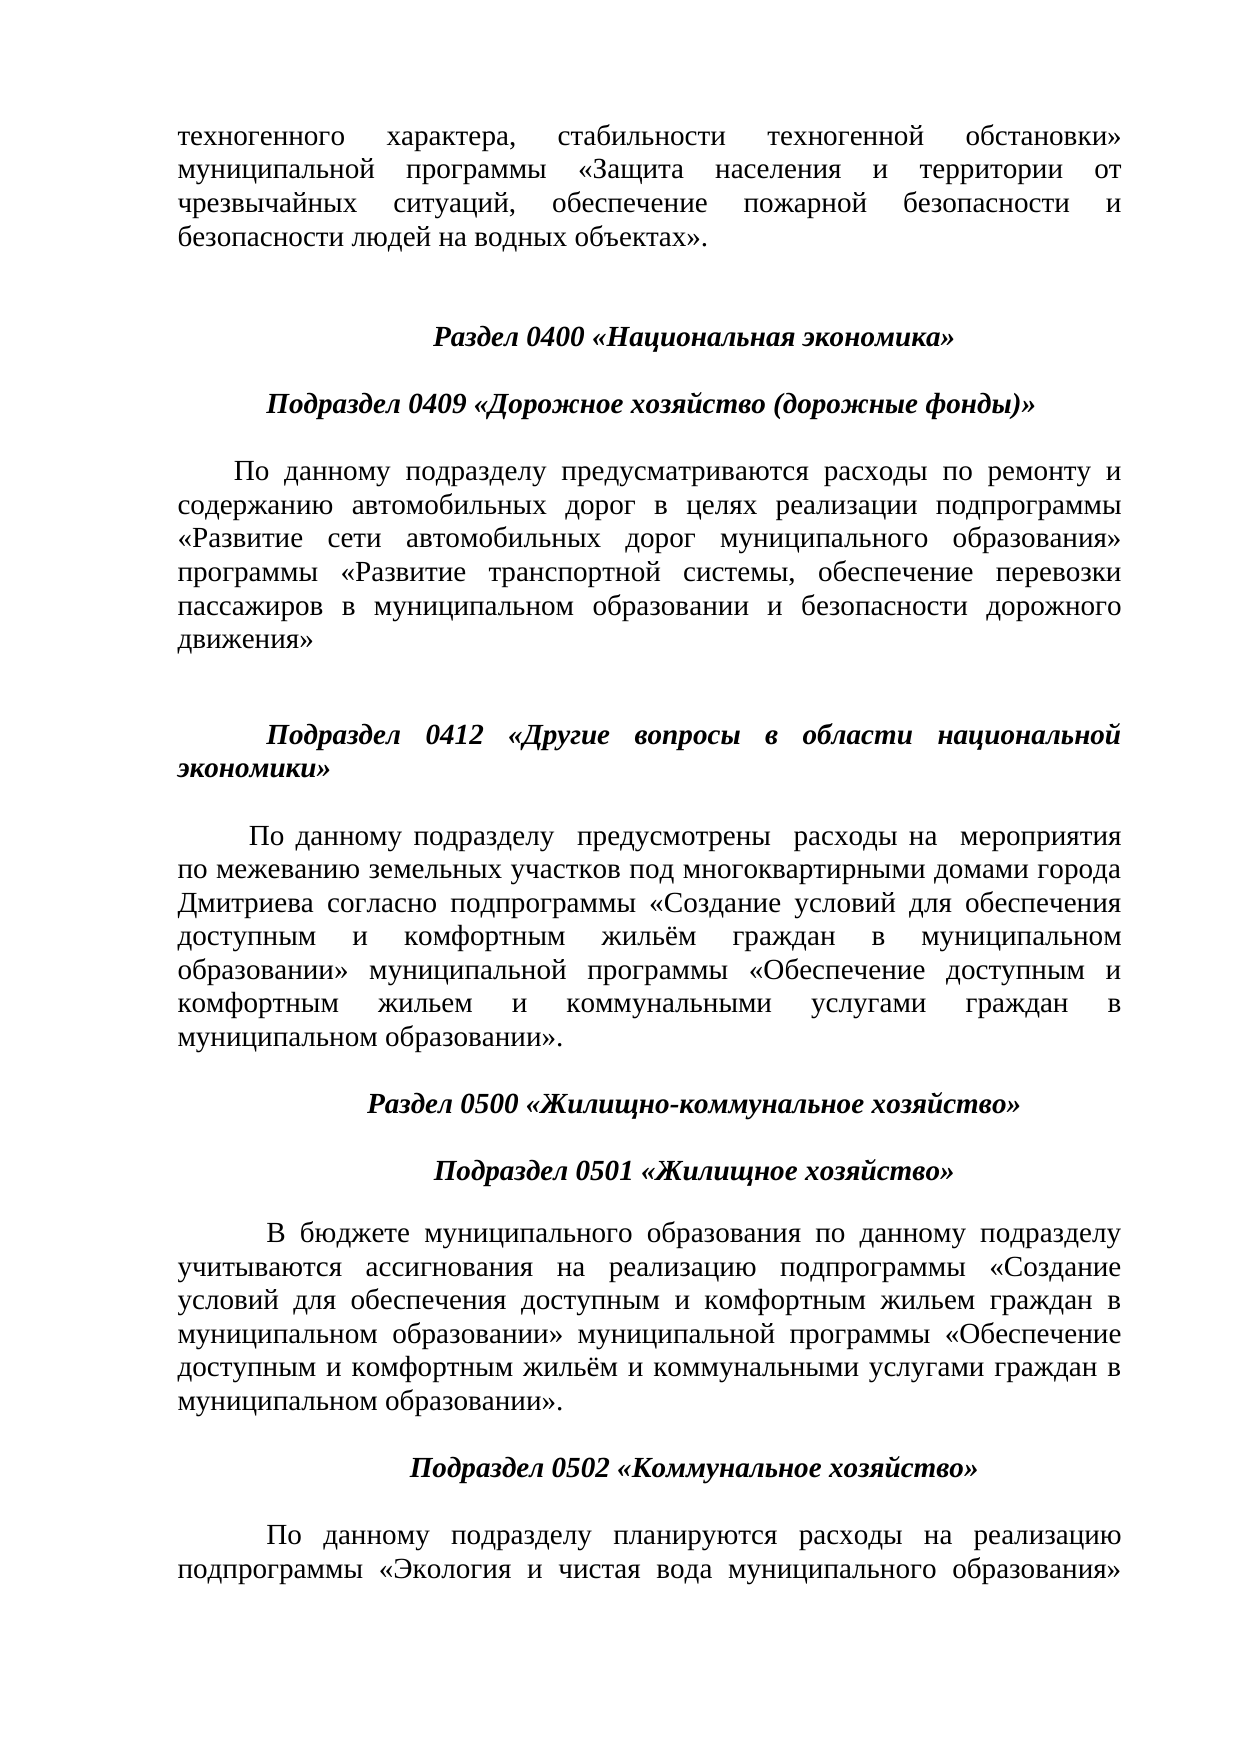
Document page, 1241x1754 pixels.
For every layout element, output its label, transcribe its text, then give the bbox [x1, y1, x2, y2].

text Подраздел 0412 «Другие вопросы в области национальной экономики» [177, 717, 1122, 784]
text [177, 118, 1122, 252]
text Подраздел 0502 «Коммунальное хозяйство» [177, 1450, 1122, 1484]
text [177, 1517, 1122, 1584]
text В бюджете муниципального образования по данному подразделу учитываются ассигнования на реализацию подпрограммы «Создание условий для обеспечения доступным и комфортным жильем граждан в муниципальном образовании» муниципальной программы «Обеспечение доступным и комфортным жильём и коммунальными услугами граждан в муниципальном образовании». [177, 1215, 1122, 1417]
text Раздел 0400 «Национальная экономика» [177, 319, 1122, 353]
text По данному подразделу предусмотрены расходы на мероприятия по межеванию земельных участков под многоквартирными домами города Дмитриева согласно подпрограммы «Создание условий для обеспечения доступным и комфортным жильём граждан в муниципальном образовании» муниципальной программы «Обеспечение доступным и комфортным жильем и коммунальными услугами граждан в муниципальном образовании». [177, 818, 1122, 1052]
text Раздел 0500 «Жилищно-коммунальное хозяйство» [177, 1086, 1122, 1119]
text Подраздел 0501 «Жилищное хозяйство» [177, 1153, 1122, 1187]
text Подраздел 0409 «Дорожное хозяйство (дорожные фонды)» [177, 386, 1122, 420]
text По данному подразделу предусматриваются расходы по ремонту и содержанию автомобильных дорог в целях реализации подпрограммы «Развитие сети автомобильных дорог муниципального образования» программы «Развитие транспортной системы, обеспечение перевозки пассажиров в муниципальном образовании и безопасности дорожного движения» [177, 453, 1122, 655]
